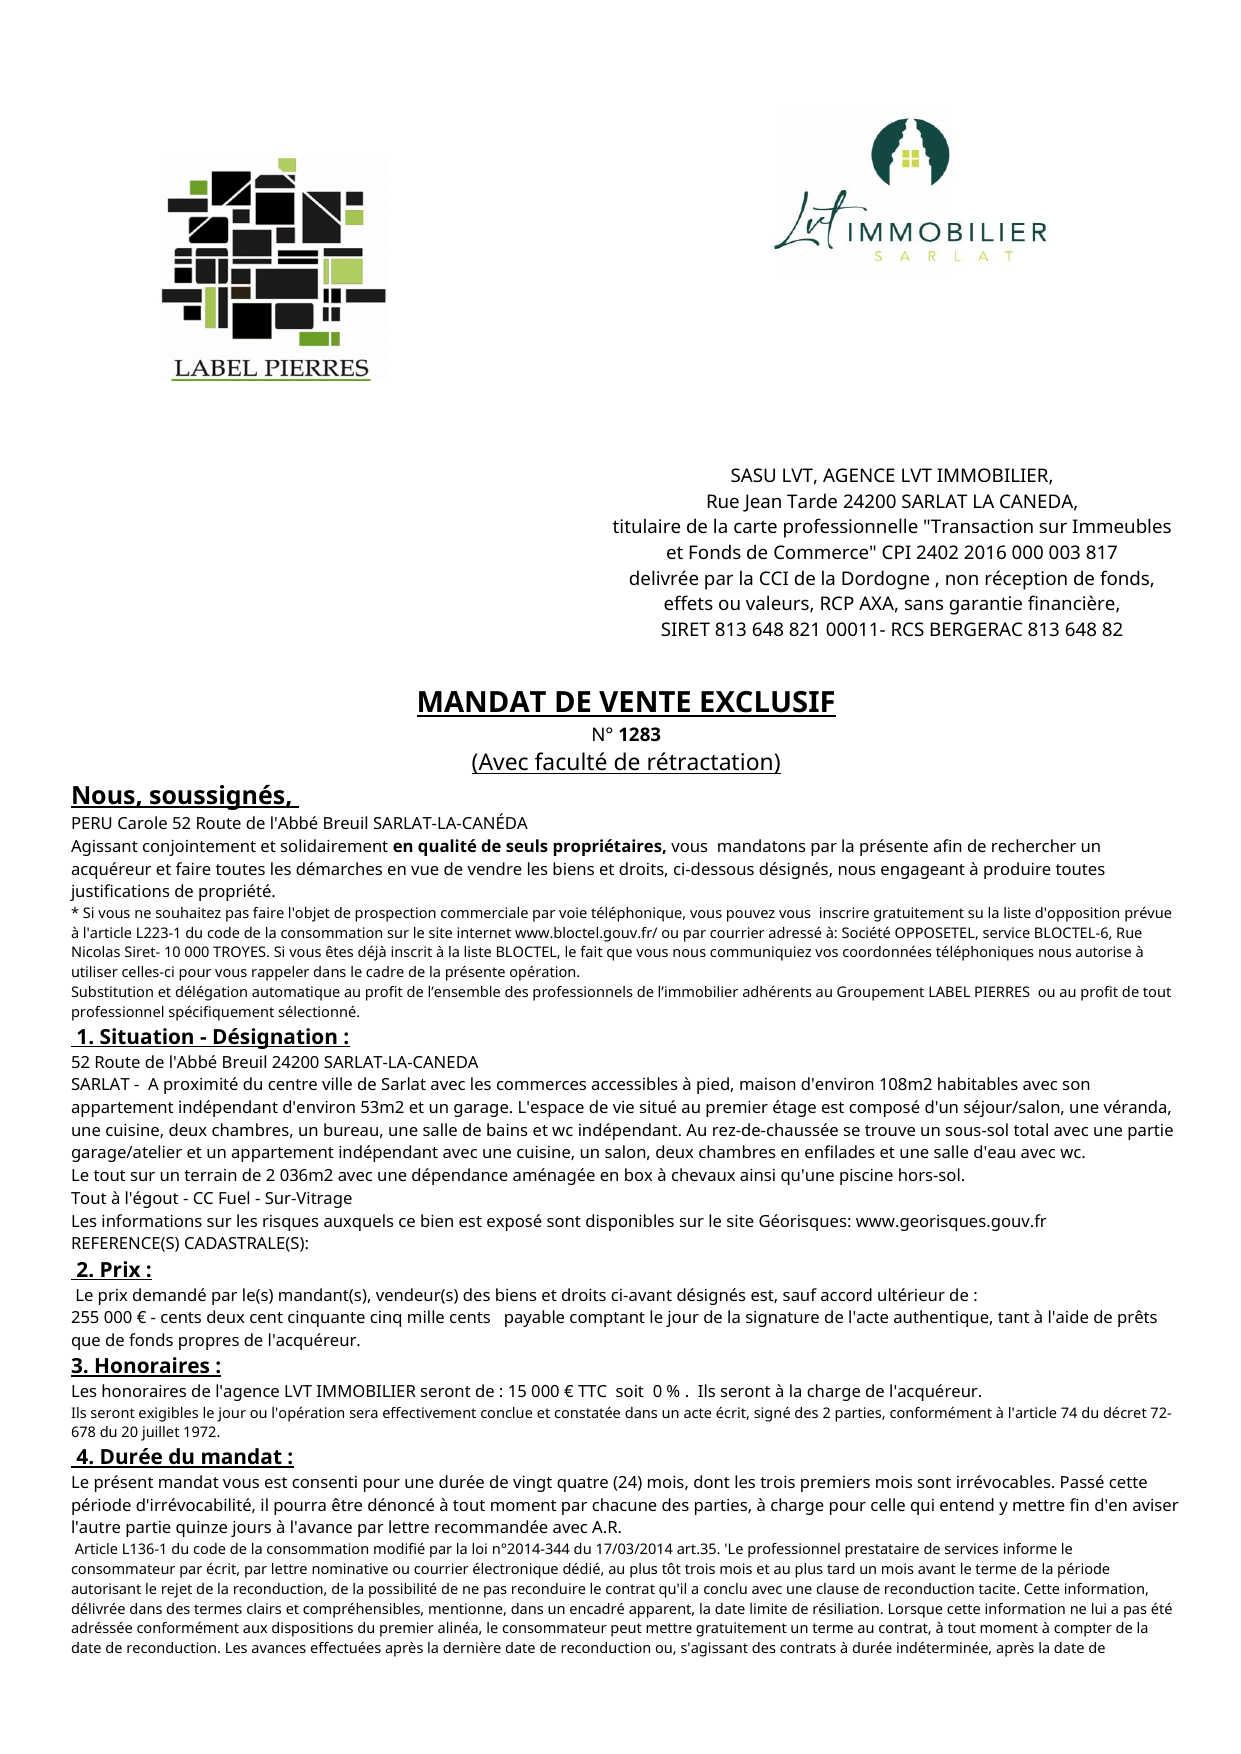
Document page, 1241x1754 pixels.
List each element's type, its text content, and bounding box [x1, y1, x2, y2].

picture [159, 155, 388, 381]
text 255 000 € - cents deux cent cinquante cinq mille cents payable comptant le jour de la signature de l'acte authentique, tant à l'aide de prêts que de fonds propres de l'acquéreur. [71, 1306, 1181, 1351]
text N° 1283 [71, 721, 1181, 746]
text 4. Durée du mandat : [71, 1442, 1181, 1471]
text Ils seront exigibles le jour ou l'opération sera effectivement conclue et constatée dans un acte écrit, signé des 2 parties, conformément à l'article 74 du décret 72-678 du 20 juillet 1972. [71, 1402, 1181, 1442]
text Agissant conjointement et solidairement en qualité de seuls propriétaires, vous mandatons par la présente afin de rechercher un acquéreur et faire toutes les démarches en vue de vendre les biens et droits, ci-dessous désignés, nous engageant à produire toutes justifications de propriété. [71, 834, 1181, 902]
text Les honoraires de l'agence LVT IMMOBILIER seront de : 15 000 € TTC soit 0 % . Ils seront à la charge de l'acquéreur. [71, 1380, 1181, 1402]
text Nous, soussignés, [71, 778, 1181, 812]
text 3. Honoraires : [71, 1351, 1181, 1380]
text Substitution et délégation automatique au profit de l’ensemble des professionnels de l’immobilier adhérents au Groupement LABEL PIERRES ou au profit de tout professionnel spécifiquement sélectionné. [71, 982, 1181, 1022]
text 1. Situation - Désignation : [71, 1022, 1181, 1050]
text * Si vous ne souhaitez pas faire l'objet de prospection commerciale par voie téléphonique, vous pouvez vous inscrire gratuitement su la liste d'opposition prévue à l'article L223-1 du code de la consommation sur le site internet www.bloctel.gouv.fr/ ou par courrier adressé à: Société OPPOSETEL, service BLOCTEL-6, Rue Nicolas Siret- 10 000 TROYES. Si vous êtes déjà inscrit à la liste BLOCTEL, le fait que vous nous communiquiez vos coordonnées téléphoniques nous autorise à utiliser celles-ci pour vous rappeler dans le cadre de la présente opération. [71, 902, 1181, 982]
table_header SASU LVT, AGENCE LVT IMMOBILIER, Rue Jean Tarde 24200 SARLAT LA CANEDA, titulaire de la carte professionnelle "Transaction sur Immeubles et Fonds de Commerce" CPI 2402 2016 000 003 817 delivrée par la CCI de la Dordogne , non réception de fonds, effets ou valeurs, RCP AXA, sans garantie financière, SIRET 813 648 821 00011- RCS BERGERAC 813 648 82 [603, 88, 1181, 641]
text PERU Carole 52 Route de l'Abbé Breuil SARLAT-LA-CANÉDA [71, 812, 1181, 834]
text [71, 1539, 1181, 1658]
text REFERENCE(S) CADASTRALE(S): [71, 1232, 1181, 1255]
text 52 Route de l'Abbé Breuil 24200 SARLAT-LA-CANEDA SARLAT - A proximité du centre ville de Sarlat avec les commerces accessibles à pied, maison d'environ 108m2 habitables avec son appartement indépendant d'environ 53m2 et un garage. L'espace de vie situé au premier étage est composé d'un séjour/salon, une véranda, une cuisine, deux chambres, un bureau, une salle de bains et wc indépendant. Au rez-de-chaussée se trouve un sous-sol total avec une partie garage/atelier et un appartement indépendant avec une cuisine, un salon, deux chambres en enfilades et une salle d'eau avec wc. Le tout sur un terrain de 2 036m2 avec une dépendance aménagée en box à chevaux ainsi qu'une piscine hors-sol. Tout à l'égout - CC Fuel - Sur-Vitrage Les informations sur les risques auxquels ce bien est exposé sont disponibles sur le site Géorisques: www.georisques.gouv.fr [71, 1050, 1181, 1232]
text MANDAT DE VENTE EXCLUSIF [71, 681, 1181, 721]
picture [759, 108, 1061, 276]
text Le présent mandat vous est consenti pour une durée de vingt quatre (24) mois, dont les trois premiers mois sont irrévocables. Passé cette période d'irrévocabilité, il pourra être dénoncé à tout moment par chacune des parties, à charge pour celle qui entend y mettre fin d'en aviser l'autre partie quinze jours à l'avance par lettre recommandée avec A.R. [71, 1471, 1181, 1539]
text 2. Prix : [71, 1255, 1181, 1283]
text Le prix demandé par le(s) mandant(s), vendeur(s) des biens et droits ci-avant désignés est, sauf accord ultérieur de : [71, 1283, 1181, 1306]
table_header [71, 88, 603, 641]
text (Avec faculté de rétractation) [71, 746, 1181, 778]
